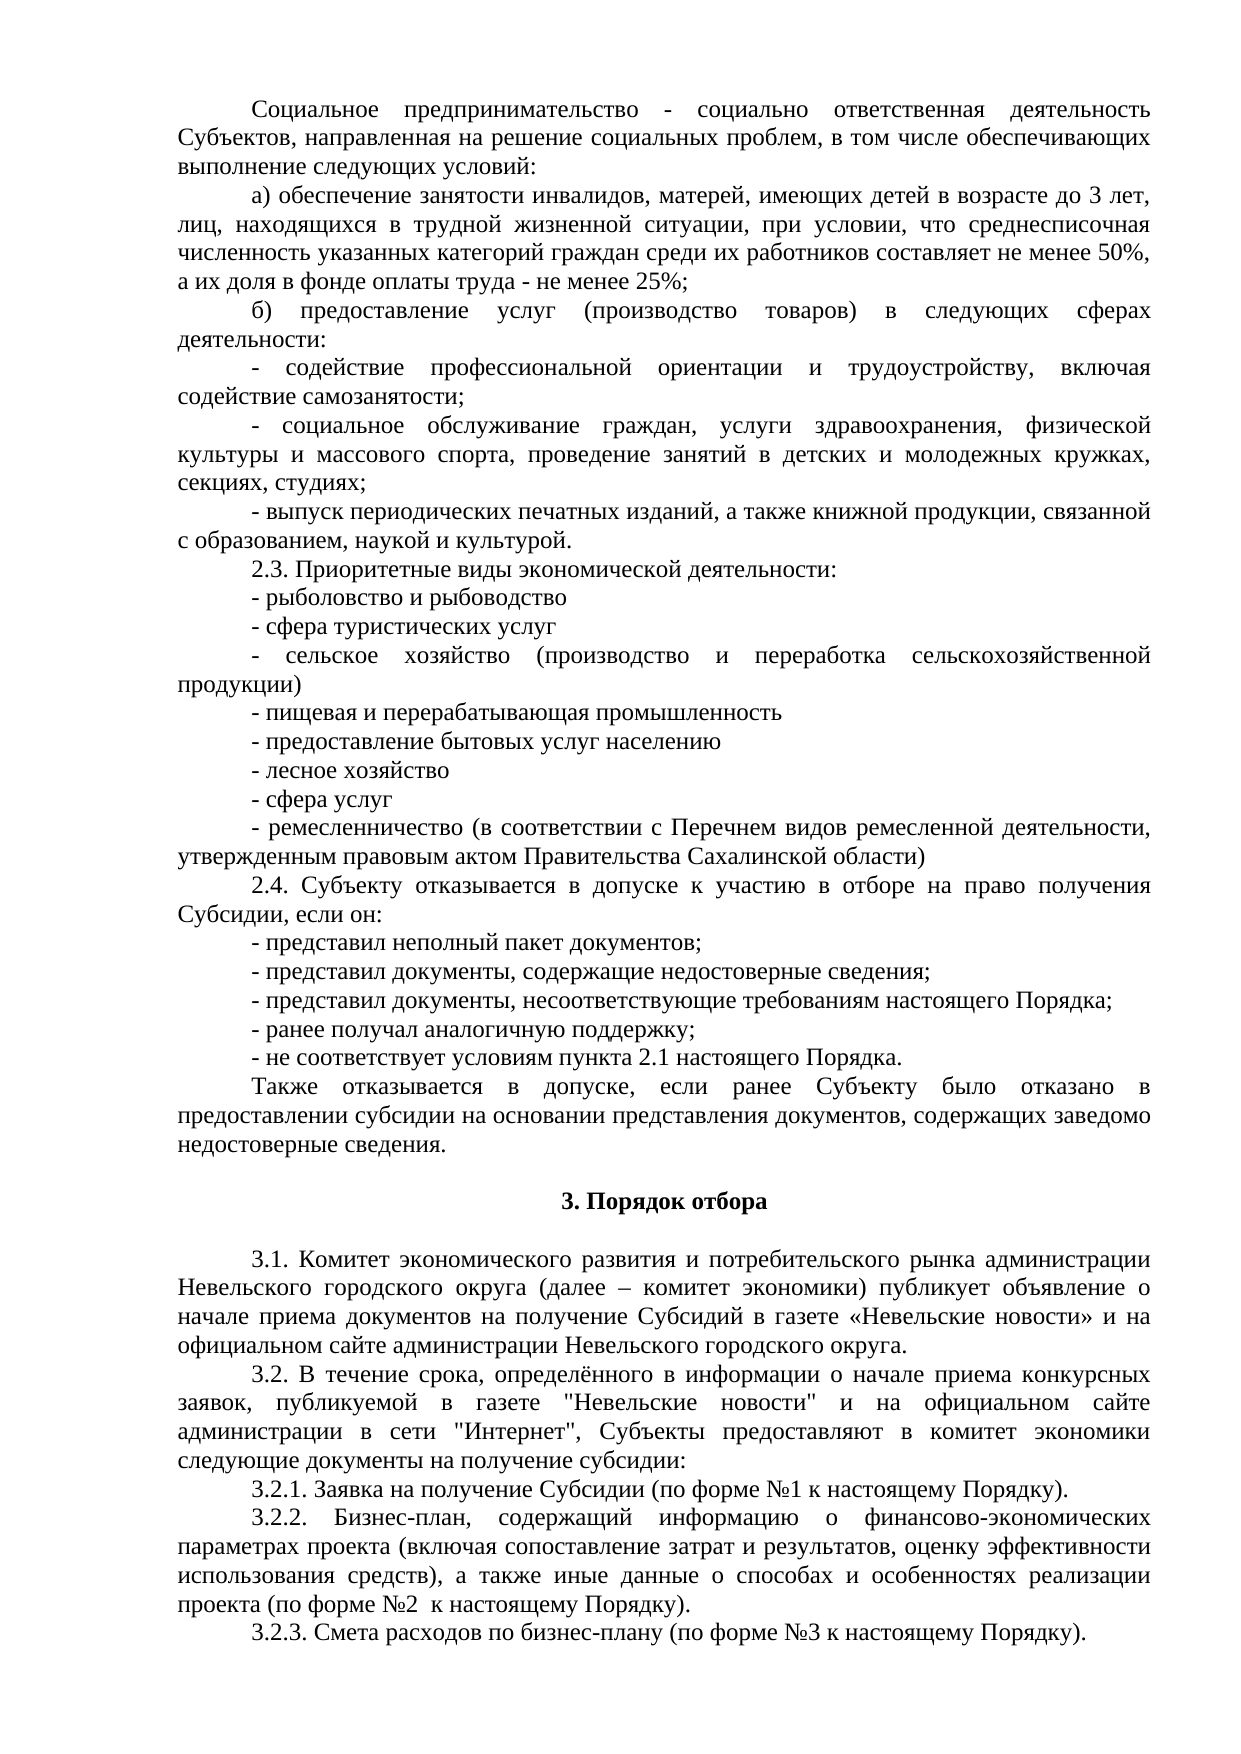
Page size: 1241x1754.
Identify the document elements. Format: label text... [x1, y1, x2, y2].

text Социальное предпринимательство - социально ответственная деятельность Субъектов, направленная на решение социальных проблем, в том числе обеспечивающих выполнение следующих условий: [177, 94, 1152, 180]
text 3.2.2. Бизнес-план, содержащий информацию о финансово-экономических параметрах проекта (включая сопоставление затрат и результатов, оценку эффективности использования средств), а также иные данные о способах и особенностях реализации проекта (по форме №2 к настоящему Порядку). [177, 1502, 1152, 1617]
text 3.2.3. Смета расходов по бизнес-плану (по форме №3 к настоящему Порядку). [177, 1617, 1152, 1646]
text 3.1. Комитет экономического развития и потребительского рынка администрации Невельского городского округа (далее – комитет экономики) публикует объявление о начале приема документов на получение Субсидий в газете «Невельские новости» и на официальном сайте администрации Невельского городского округа. [177, 1244, 1152, 1359]
text 3.2.1. Заявка на получение Субсидии (по форме №1 к настоящему Порядку). [177, 1474, 1152, 1502]
text - представил документы, содержащие недостоверные сведения; [177, 956, 1152, 985]
text - содействие профессиональной ориентации и трудоустройству, включая содействие самозанятости; [177, 352, 1152, 410]
text 3.2. В течение срока, определённого в информации о начале приема конкурсных заявок, публикуемой в газете "Невельские новости" и на официальном сайте администрации в сети "Интернет", Субъекты предоставляют в комитет экономики следующие документы на получение субсидии: [177, 1359, 1152, 1474]
text - сельское хозяйство (производство и переработка сельскохозяйственной продукции) [177, 640, 1152, 697]
text Также отказывается в допуске, если ранее Субъекту было отказано в предоставлении субсидии на основании представления документов, содержащих заведомо недостоверные сведения. [177, 1071, 1152, 1157]
text - сфера туристических услуг [177, 611, 1152, 640]
text - лесное хозяйство [177, 755, 1152, 784]
text 3. Порядок отбора [177, 1186, 1152, 1215]
text - представил документы, несоответствующие требованиям настоящего Порядка; [177, 985, 1152, 1014]
text - не соответствует условиям пункта 2.1 настоящего Порядка. [177, 1042, 1152, 1071]
text - пищевая и перерабатывающая промышленность [177, 697, 1152, 726]
text б) предоставление услуг (производство товаров) в следующих сферах деятельности: [177, 295, 1152, 352]
text - ремесленничество (в соответствии с Перечнем видов ремесленной деятельности, утвержденным правовым актом Правительства Сахалинской области) [177, 812, 1152, 870]
text - выпуск периодических печатных изданий, а также книжной продукции, связанной с образованием, наукой и культурой. [177, 496, 1152, 554]
text - предоставление бытовых услуг населению [177, 726, 1152, 755]
text - рыболовство и рыбоводство [177, 582, 1152, 611]
text - представил неполный пакет документов; [177, 927, 1152, 956]
text 2.3. Приоритетные виды экономической деятельности: [177, 554, 1152, 582]
text - ранее получал аналогичную поддержку; [177, 1014, 1152, 1042]
text 2.4. Субъекту отказывается в допуске к участию в отборе на право получения Субсидии, если он: [177, 870, 1152, 927]
text - социальное обслуживание граждан, услуги здравоохранения, физической культуры и массового спорта, проведение занятий в детских и молодежных кружках, секциях, студиях; [177, 410, 1152, 496]
text а) обеспечение занятости инвалидов, матерей, имеющих детей в возрасте до 3 лет, лиц, находящихся в трудной жизненной ситуации, при условии, что среднесписочная численность указанных категорий граждан среди их работников составляет не менее 50%, а их доля в фонде оплаты труда - не менее 25%; [177, 180, 1152, 295]
text - сфера услуг [177, 784, 1152, 812]
